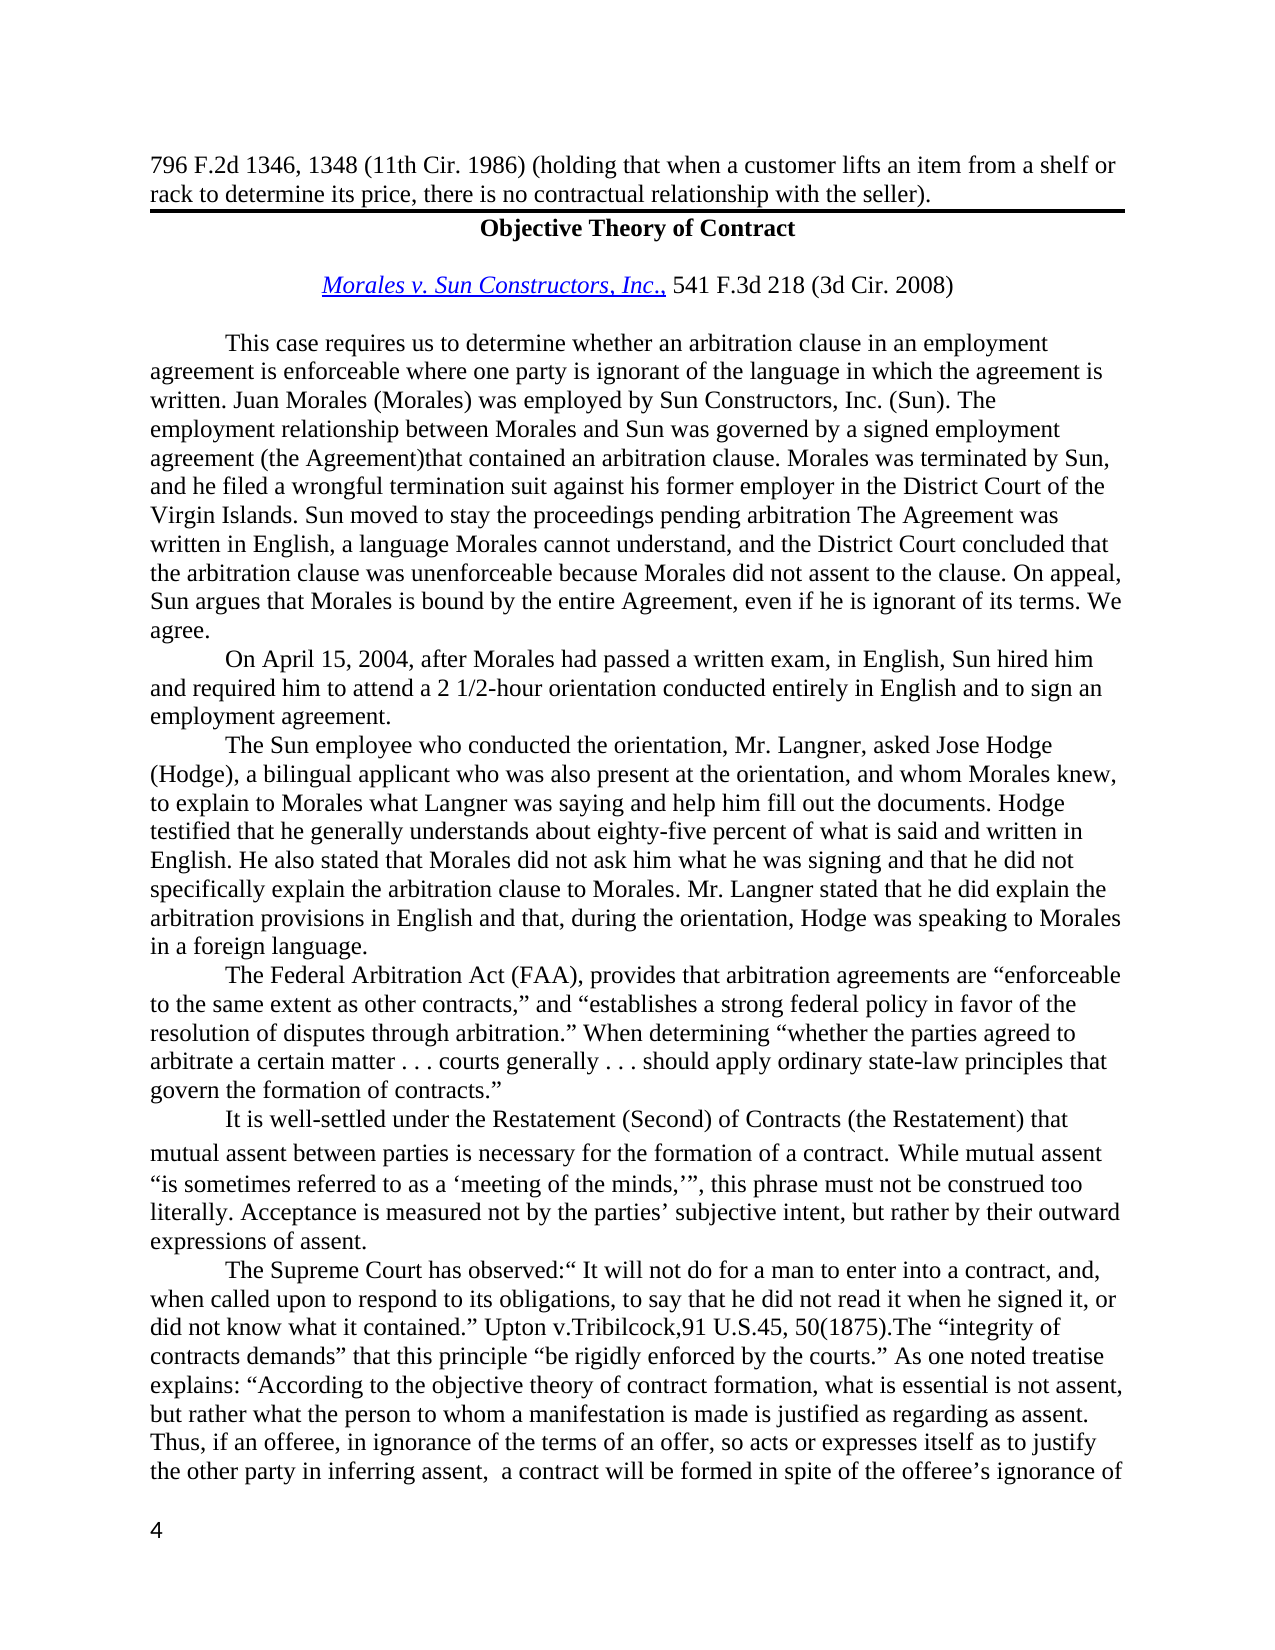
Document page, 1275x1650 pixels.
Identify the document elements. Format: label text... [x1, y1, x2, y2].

text This case requires us to determine whether an arbitration clause in an employment agreement is enforceable where one party is ignorant of the language in which the agreement is written. Juan Morales (Morales) was employed by Sun Constructors, Inc. (Sun). The employment relationship between Morales and Sun was governed by a signed employment agreement (the Agreement)that contained an arbitration clause. Morales was terminated by Sun, and he filed a wrongful termination suit against his former employer in the District Court of the Virgin Islands. Sun moved to stay the proceedings pending arbitration The Agreement was written in English, a language Morales cannot understand, and the District Court concluded that the arbitration clause was unenforceable because Morales did not assent to the clause. On appeal, Sun argues that Morales is bound by the entire Agreement, even if he is ignorant of its terms. We agree. [150, 328, 1125, 644]
text Morales v. Sun Constructors, Inc., 541 F.3d 218 (3d Cir. 2008) [150, 270, 1125, 299]
text Objective Theory of Contract [150, 213, 1125, 241]
text It is well-settled under the Restatement (Second) of Contracts (the Restatement) that mutual assent between parties is necessary for the formation of a contract. While mutual assent “is sometimes referred to as a ‘meeting of the minds,’”, this phrase must not be construed too literally. Acceptance is measured not by the parties’ subjective intent, but rather by their outward expressions of assent. [150, 1104, 1125, 1255]
text The Sun employee who conducted the orientation, Mr. Langner, asked Jose Hodge (Hodge), a bilingual applicant who was also present at the orientation, and whom Morales knew, to explain to Morales what Langner was saying and help him fill out the documents. Hodge testified that he generally understands about eighty-five percent of what is said and written in English. He also stated that Morales did not ask him what he was signing and that he did not specifically explain the arbitration clause to Morales. Mr. Langner stated that he did explain the arbitration provisions in English and that, during the orientation, Hodge was speaking to Morales in a foreign language. [150, 730, 1125, 960]
text The Federal Arbitration Act (FAA), provides that arbitration agreements are “enforceable to the same extent as other contracts,” and “establishes a strong federal policy in favor of the resolution of disputes through arbitration.” When determining “whether the parties agreed to arbitrate a certain matter . . . courts generally . . . should apply ordinary state-law principles that govern the formation of contracts.” [150, 960, 1125, 1104]
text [150, 1255, 1125, 1485]
text On April 15, 2004, after Morales had passed a written exam, in English, Sun hired him and required him to attend a 2 1/2-hour orientation conducted entirely in English and to sign an employment agreement. [150, 644, 1125, 730]
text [150, 150, 1125, 209]
